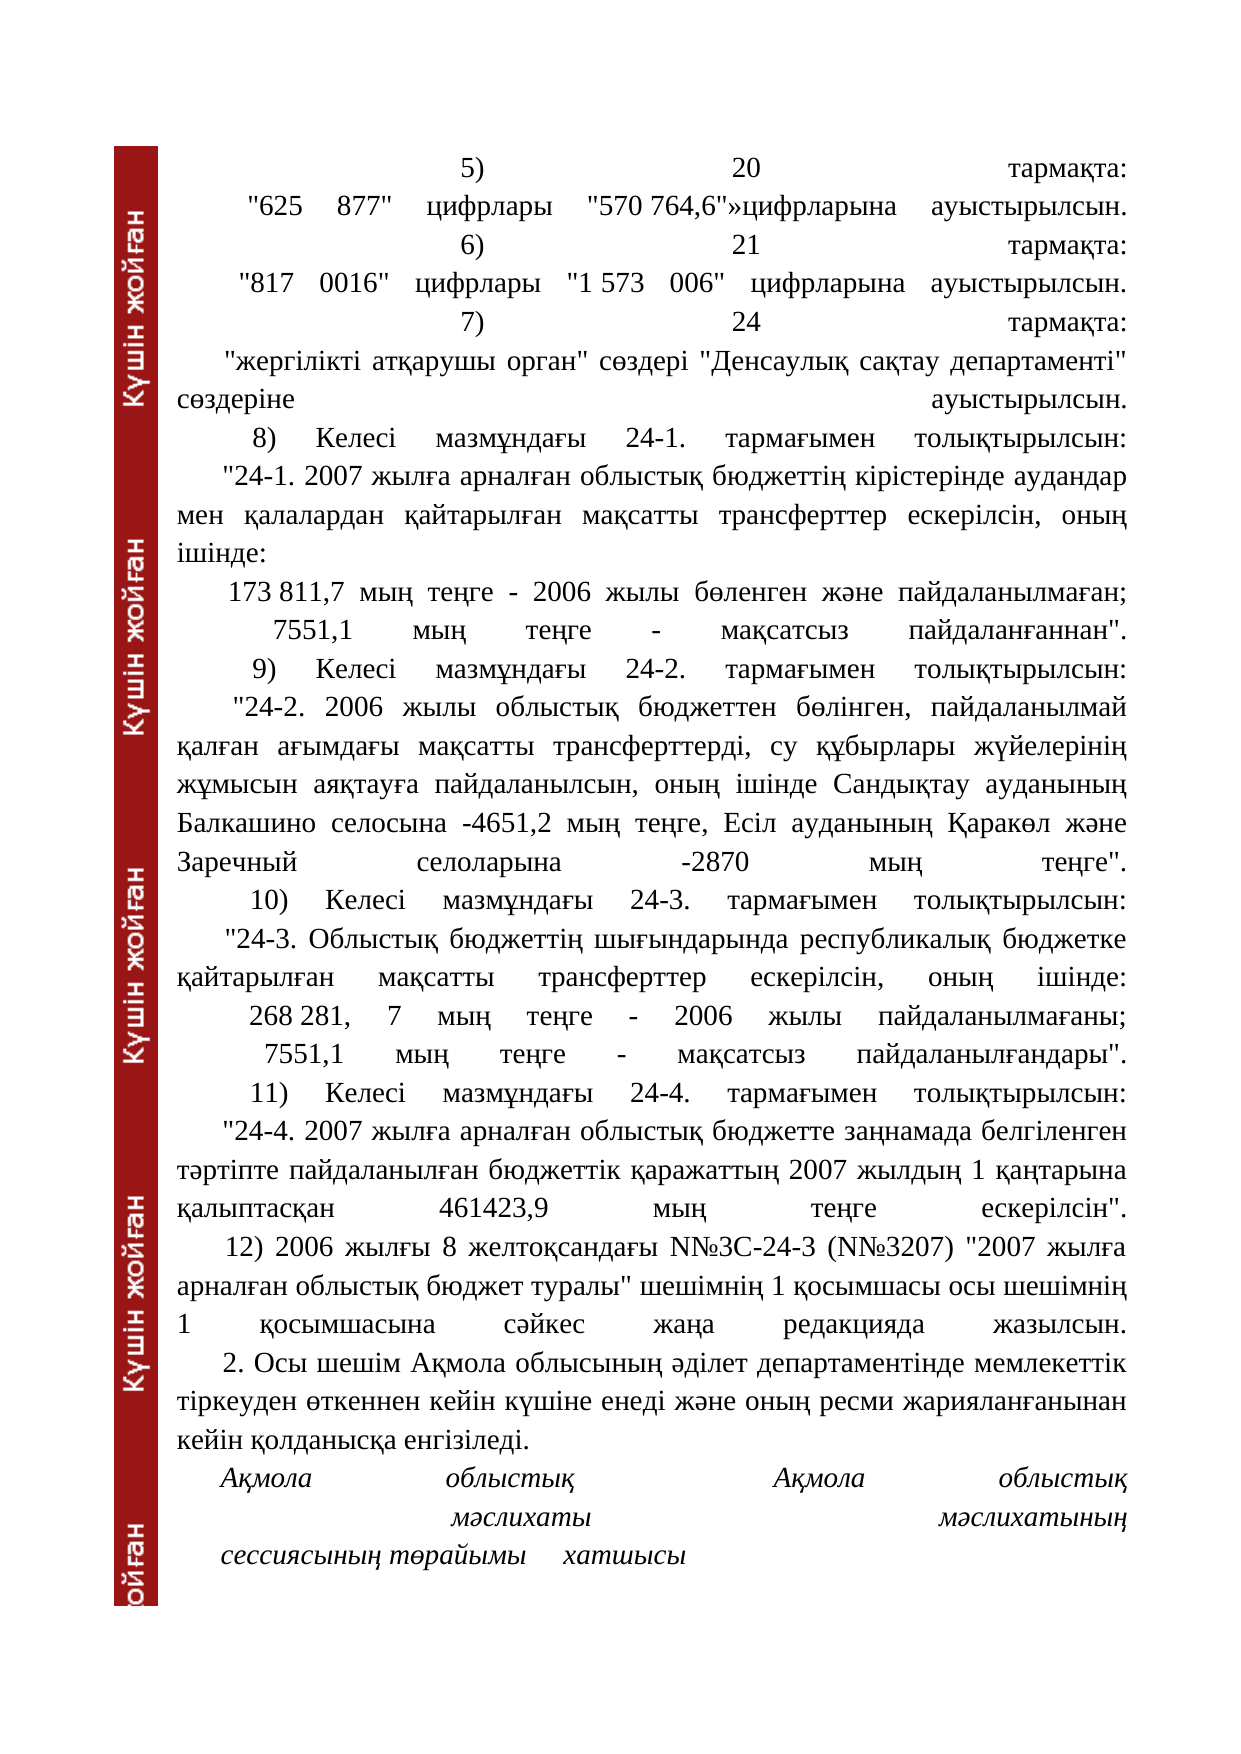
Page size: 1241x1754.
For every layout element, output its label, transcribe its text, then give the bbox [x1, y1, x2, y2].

picture [114, 146, 158, 150]
text Ақмола облыстық Ақмола облыстық мәслихаты мәслихатының сессиясының төрайымы хатшысы [112, 1460, 1128, 1571]
picture [114, 1571, 158, 1606]
picture [114, 1455, 158, 1460]
